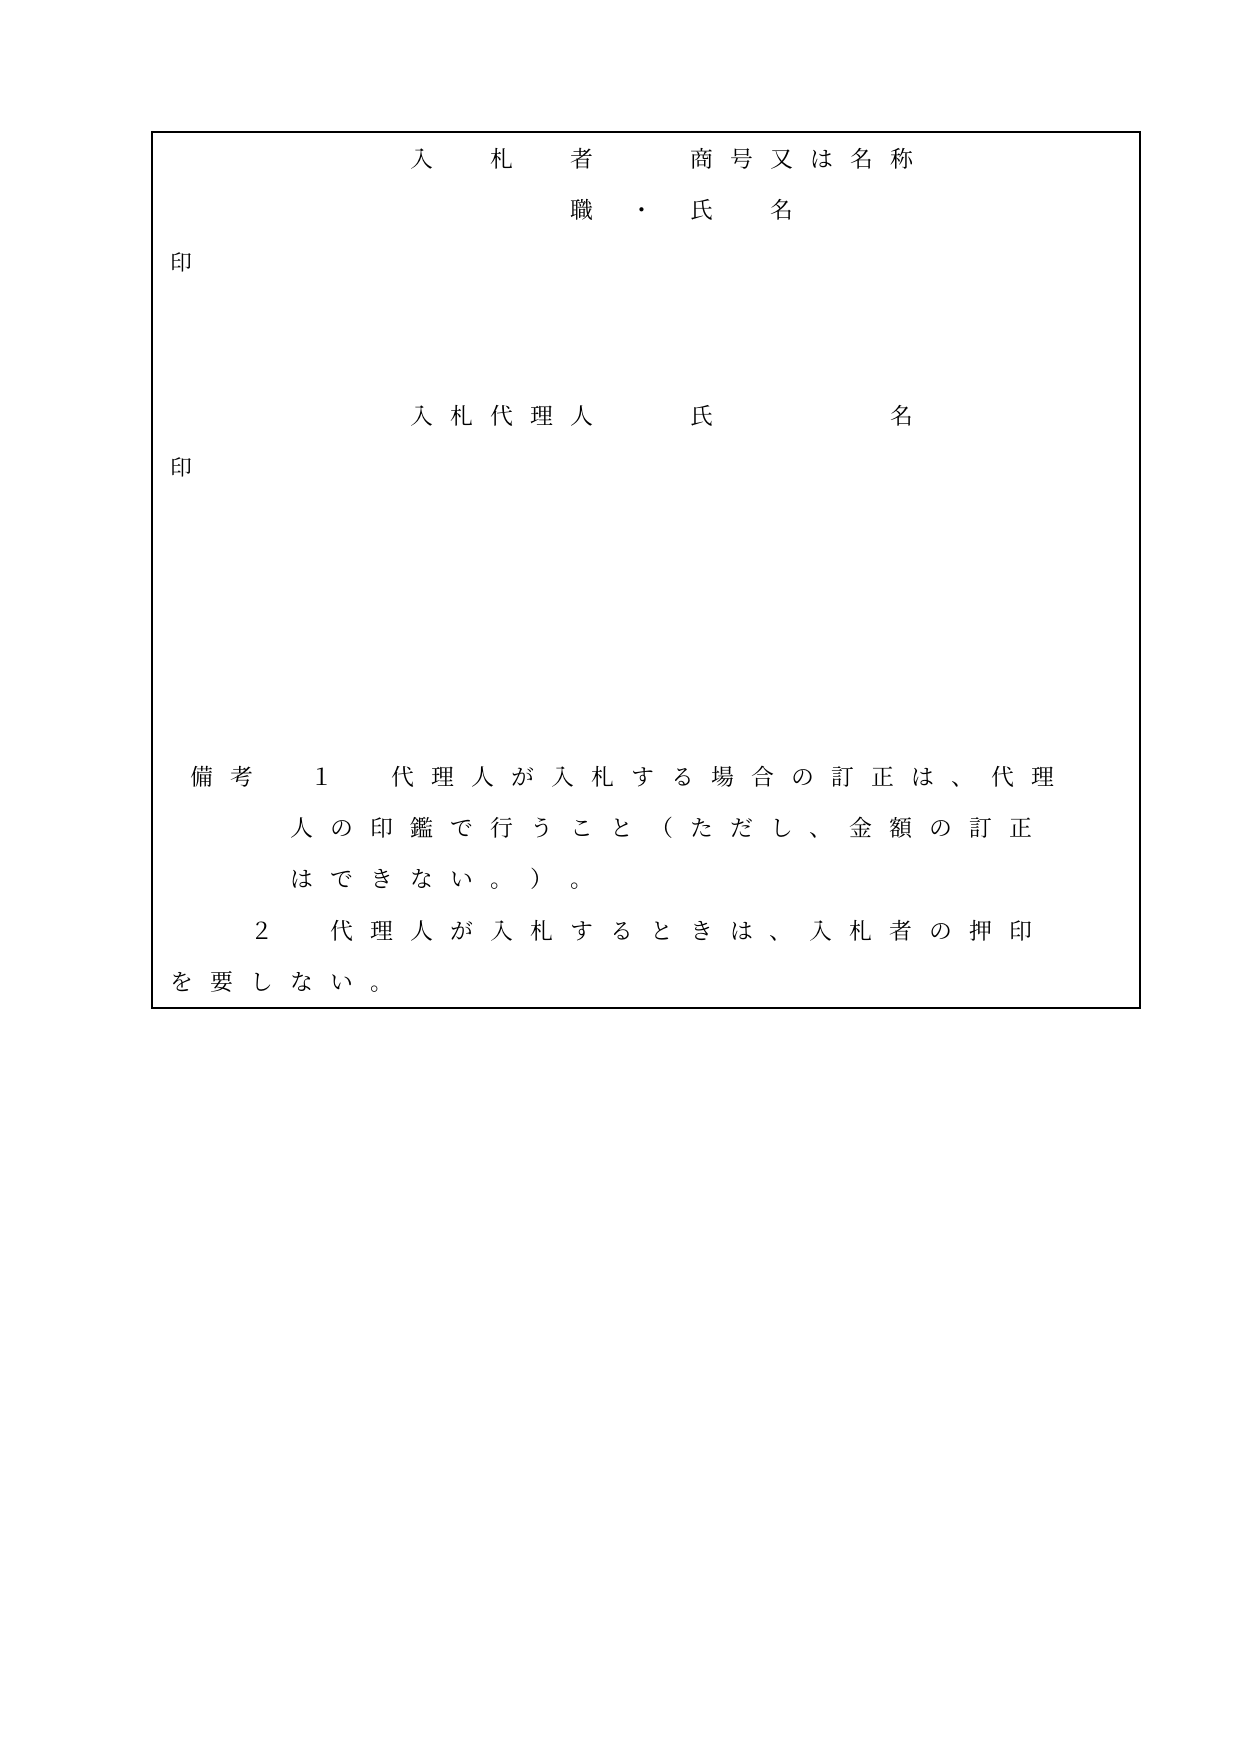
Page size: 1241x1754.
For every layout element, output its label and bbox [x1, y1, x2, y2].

table_cell [153, 133, 1139, 1007]
